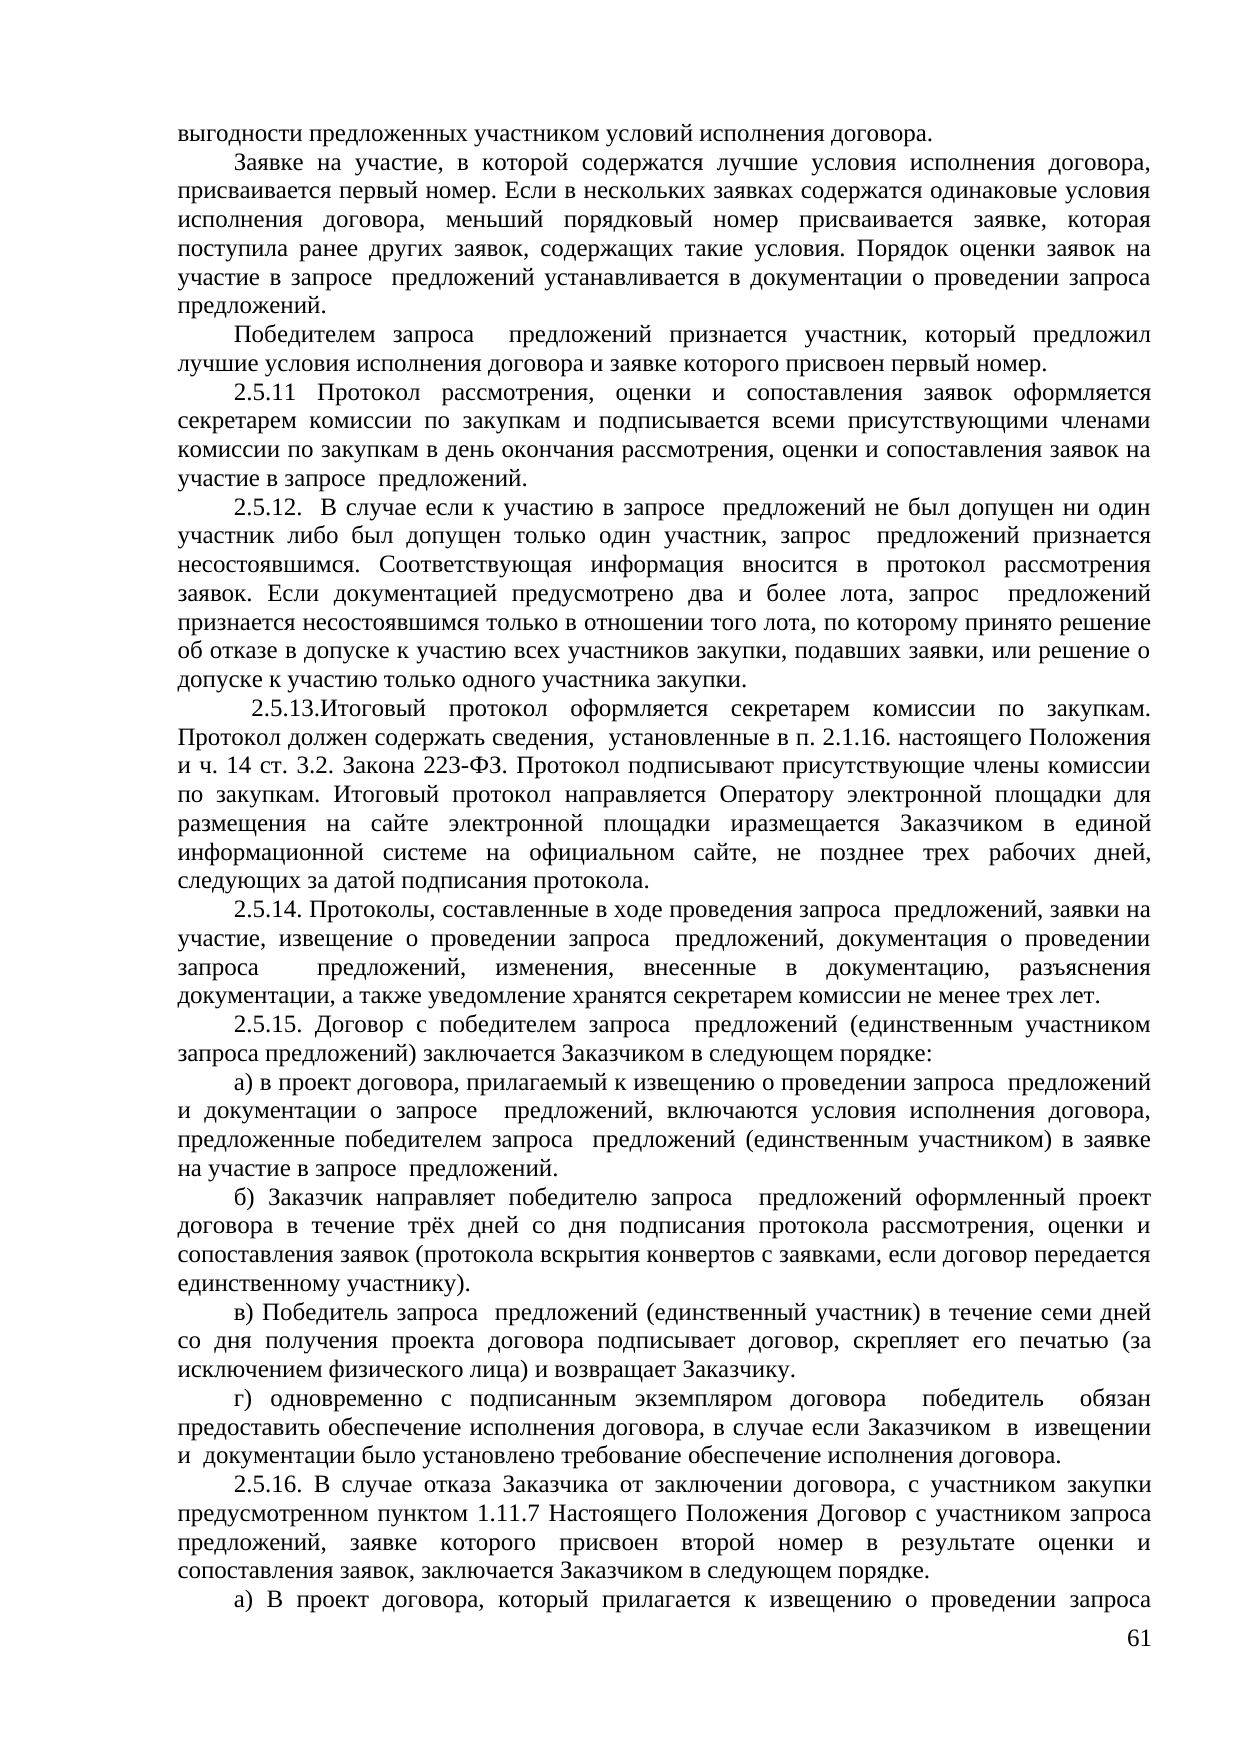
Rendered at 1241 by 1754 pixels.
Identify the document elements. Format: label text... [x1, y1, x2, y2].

text Заявке на участие, в которой содержатся лучшие условия исполнения договора, присваивается первый номер. Если в нескольких заявках содержатся одинаковые условия исполнения договора, меньший порядковый номер присваивается заявке, которая поступила ранее других заявок, содержащих такие условия. Порядок оценки заявок на участие в запросе предложений устанавливается в документации о проведении запроса предложений. [177, 147, 1152, 319]
text 2.5.11 Протокол рассмотрения, оценки и сопоставления заявок оформляется секретарем комиссии по закупкам и подписывается всеми присутствующими членами комиссии по закупкам в день окончания рассмотрения, оценки и сопоставления заявок на участие в запросе предложений. [177, 377, 1152, 492]
text 2.5.12. В случае если к участию в запросе предложений не был допущен ни один участник либо был допущен только один участник, запрос предложений признается несостоявшимся. Соответствующая информация вносится в протокол рассмотрения заявок. Если документацией предусмотрено два и более лота, запрос предложений признается несостоявшимся только в отношении того лота, по которому принято решение об отказе в допуске к участию всех участников закупки, подавших заявки, или решение о допуске к участию только одного участника закупки. [177, 492, 1152, 693]
text в) Победитель запроса предложений (единственный участник) в течение семи дней со дня получения проекта договора подписывает договор, скрепляет его печатью (за исключением физического лица) и возвращает Заказчику. [177, 1297, 1152, 1383]
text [177, 1584, 1152, 1613]
text г) одновременно с подписанным экземпляром договора победитель обязан предоставить обеспечение исполнения договора, в случае если Заказчиком в извещении и документации было установлено требование обеспечение исполнения договора. [177, 1383, 1152, 1469]
text 2.5.15. Договор с победителем запроса предложений (единственным участником запроса предложений) заключается Заказчиком в следующем порядке: [177, 1009, 1152, 1067]
text 2.5.14. Протоколы, составленные в ходе проведения запроса предложений, заявки на участие, извещение о проведении запроса предложений, документация о проведении запроса предложений, изменения, внесенные в документацию, разъяснения документации, а также уведомление хранятся секретарем комиссии не менее трех лет. [177, 894, 1152, 1009]
text б) Заказчик направляет победителю запроса предложений оформленный проект договора в течение трёх дней со дня подписания протокола рассмотрения, оценки и сопоставления заявок (протокола вскрытия конвертов с заявками, если договор передается единственному участнику). [177, 1182, 1152, 1297]
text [177, 118, 1152, 147]
text а) в проект договора, прилагаемый к извещению о проведении запроса предложений и документации о запросе предложений, включаются условия исполнения договора, предложенные победителем запроса предложений (единственным участником) в заявке на участие в запросе предложений. [177, 1067, 1152, 1182]
text Победителем запроса предложений признается участник, который предложил лучшие условия исполнения договора и заявке которого присвоен первый номер. [177, 319, 1152, 377]
text 2.5.16. В случае отказа Заказчика от заключении договора, с участником закупки предусмотренном пунктом 1.11.7 Настоящего Положения Договор с участником запроса предложений, заявке которого присвоен второй номер в результате оценки и сопоставления заявок, заключается Заказчиком в следующем порядке. [177, 1469, 1152, 1584]
text 2.5.13.Итоговый протокол оформляется секретарем комиссии по закупкам. Протокол должен содержать сведения, установленные в п. 2.1.16. настоящего Положения и ч. 14 ст. 3.2. Закона 223-ФЗ. Протокол подписывают присутствующие члены комиссии по закупкам. Итоговый протокол направляется Оператору электронной площадки для размещения на сайте электронной площадки иразмещается Заказчиком в единой информационной системе на официальном сайте, не позднее трех рабочих дней, следующих за датой подписания протокола. [177, 693, 1152, 894]
